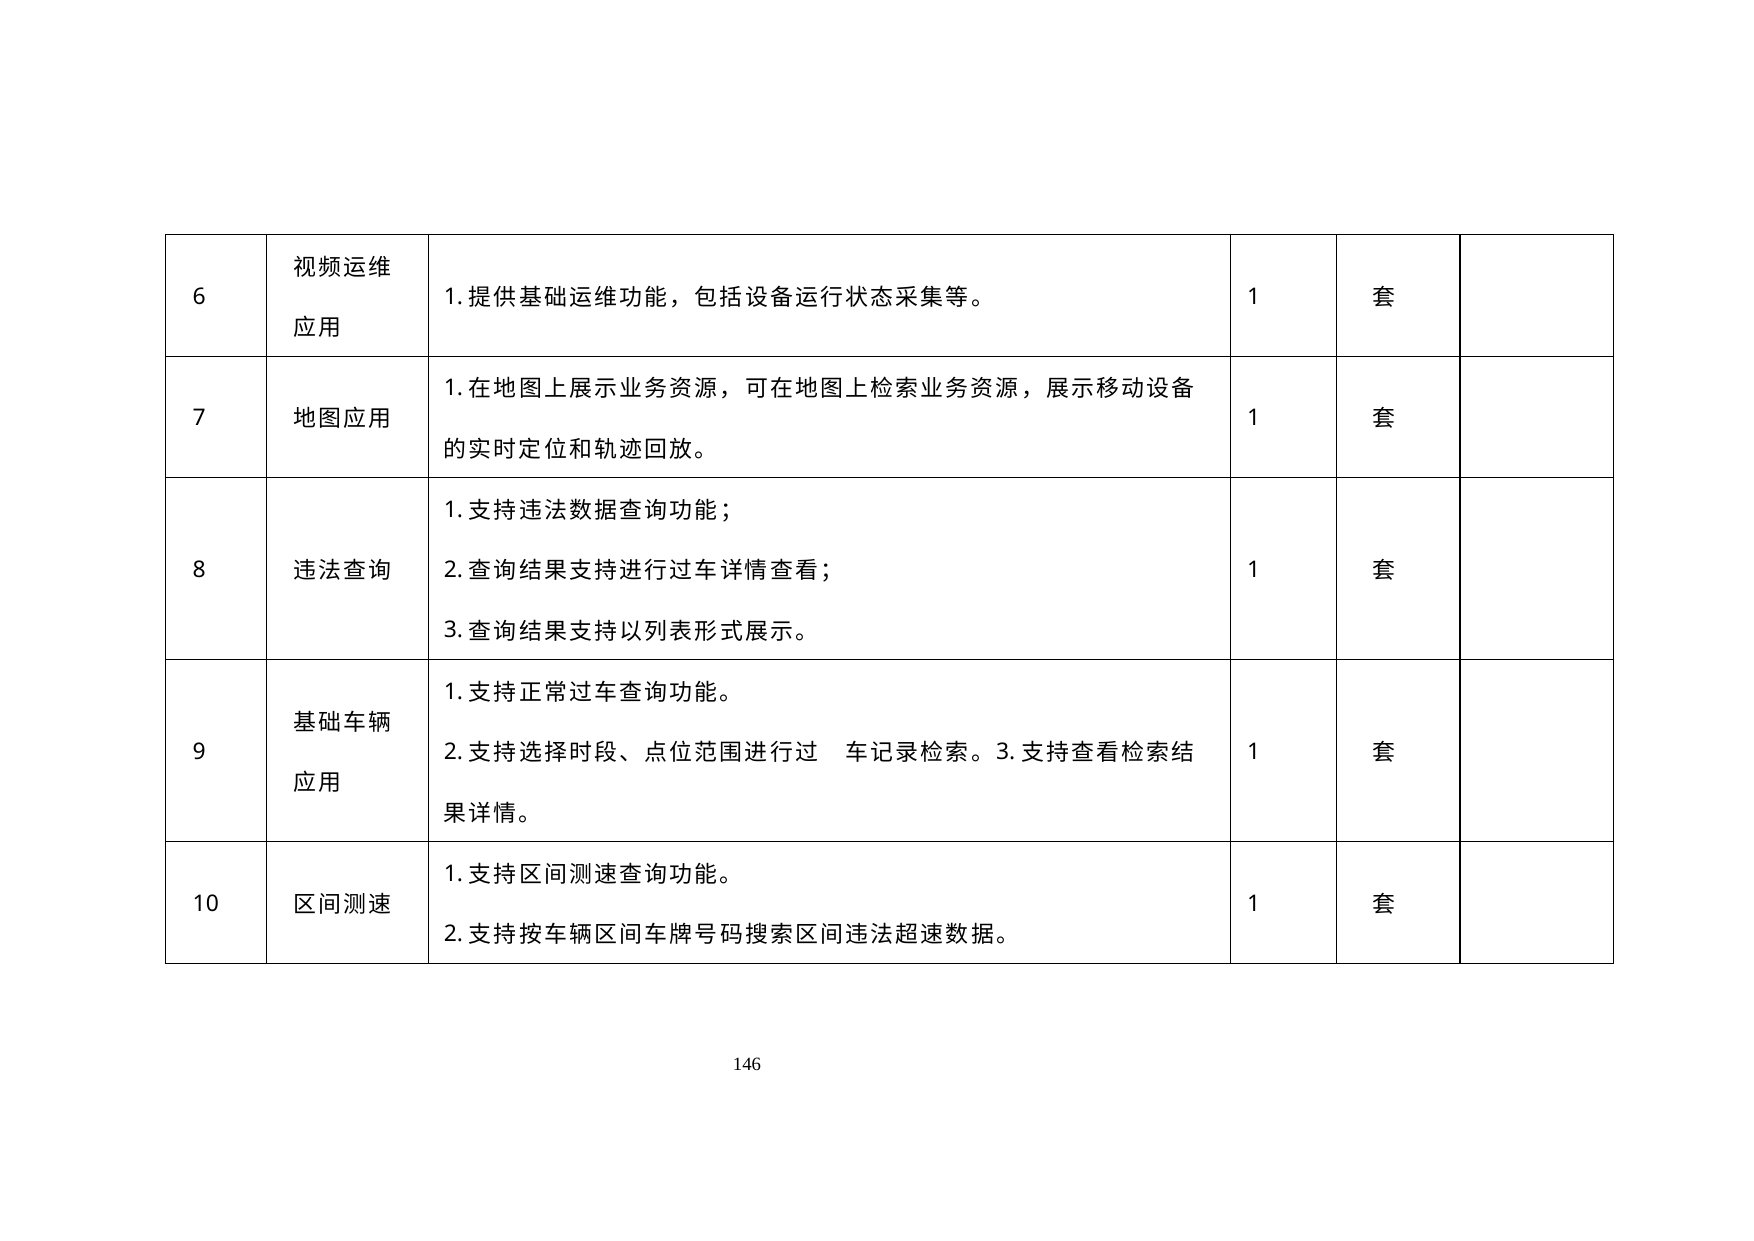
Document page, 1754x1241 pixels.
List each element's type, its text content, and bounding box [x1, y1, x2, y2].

table_cell 套 [1337, 235, 1459, 356]
table_cell [1461, 357, 1613, 477]
table_cell [1461, 478, 1613, 659]
table_cell [1461, 842, 1613, 963]
table_cell 1 [1231, 357, 1336, 477]
table_cell 违法查询 [267, 478, 428, 659]
table_cell 套 [1337, 842, 1459, 963]
table_cell 套 [1337, 660, 1459, 841]
table_cell 7 [166, 357, 266, 477]
table_cell [1461, 660, 1613, 841]
table_cell 1.在地图上展示业务资源，可在地图上检索业务资源，展示移动设备 的实时定位和轨迹回放。 [429, 357, 1230, 477]
table_cell 1 [1231, 842, 1336, 963]
table_cell 地图应用 [267, 357, 428, 477]
table_cell 1 [1231, 478, 1336, 659]
table_cell 8 [166, 478, 266, 659]
table_cell 1.提供基础运维功能，包括设备运行状态采集等。 [429, 235, 1230, 356]
table_cell 1 [1231, 660, 1336, 841]
table_cell [1461, 235, 1613, 356]
table_cell 基础车辆应用 [267, 660, 428, 841]
table_cell 视频运维应用 [267, 235, 428, 356]
table_cell 套 [1337, 478, 1459, 659]
table_cell 9 [166, 660, 266, 841]
table_cell 10 [166, 842, 266, 963]
table_cell 1.支持违法数据查询功能； 2.查询结果支持进行过车详情查看； 3.查询结果支持以列表形式展示。 [429, 478, 1230, 659]
table_cell 6 [166, 235, 266, 356]
table_cell 区间测速 [267, 842, 428, 963]
table_cell 1.支持区间测速查询功能。 2.支持按车辆区间车牌号码搜索区间违法超速数据。 [429, 842, 1230, 963]
table_cell 套 [1337, 357, 1459, 477]
table_cell 1 [1231, 235, 1336, 356]
table_cell 1.支持正常过车查询功能。 2.支持选择时段、点位范围进行过 车记录检索。3.支持查看检索结果详情。 [429, 660, 1230, 841]
